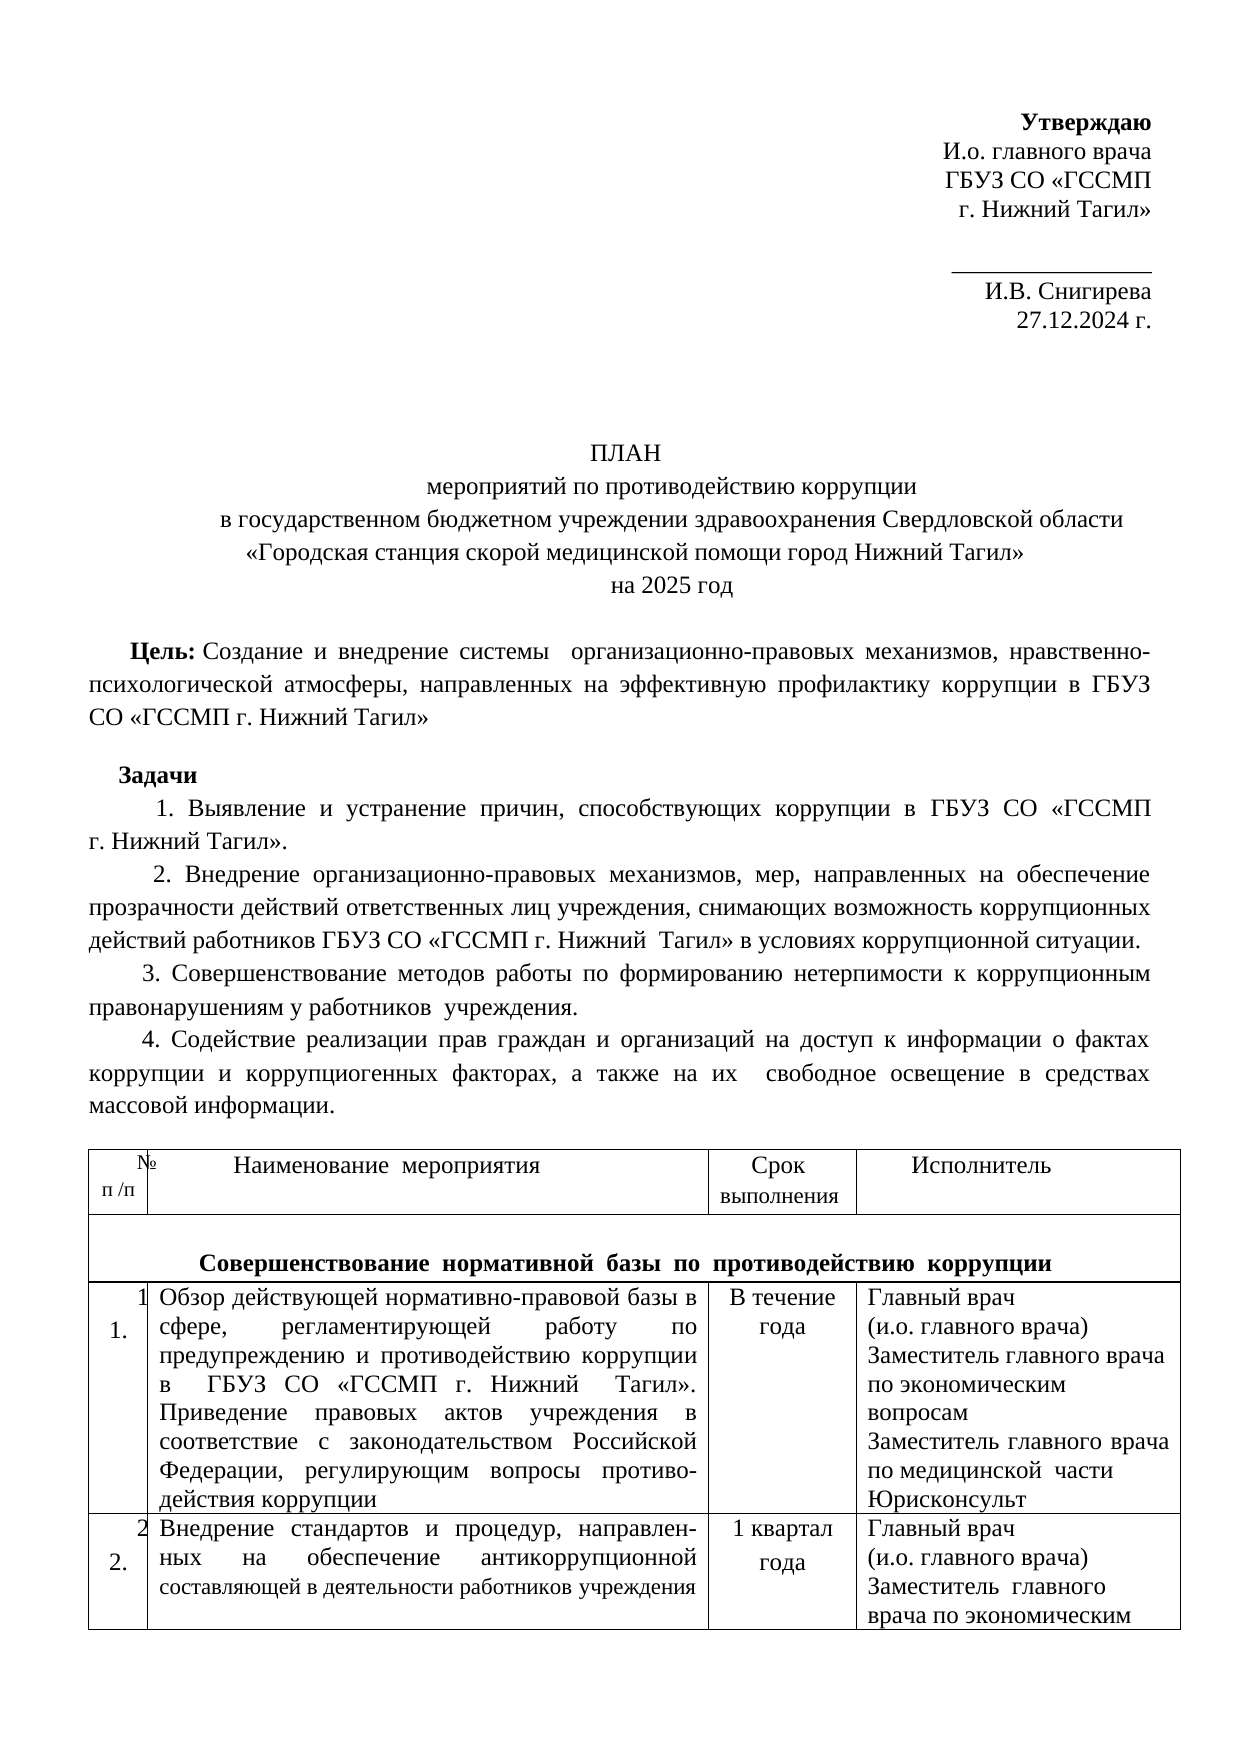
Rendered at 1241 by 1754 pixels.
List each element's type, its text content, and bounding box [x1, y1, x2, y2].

text 1. Выявление и устранение причин, способствующих коррупции в ГБУЗ СО «ГССМП г. Нижний Тагил». [88, 793, 1152, 855]
table_header Исполнитель [857, 1150, 1180, 1214]
text на 2025 год [118, 570, 1152, 599]
text 4. Содействие реализации прав граждан и организаций на доступ к информации о фактах коррупции и коррупциогенных факторах, а также на их свободное освещение в средствах массовой информации. [88, 1024, 1152, 1119]
table_cell 22. [89, 1514, 147, 1628]
text 27.12.2024 г. [755, 305, 1152, 334]
table_cell Совершенствование нормативной базы по противодействию коррупции [89, 1215, 1180, 1281]
text Задачи [118, 760, 1152, 789]
table_cell 11. [89, 1283, 147, 1512]
table_header Срок выполнения [709, 1150, 856, 1214]
text ________________ [118, 247, 1152, 276]
table_cell 1 квартал года [709, 1514, 856, 1628]
text И.о. главного врача [118, 136, 1152, 165]
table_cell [857, 1514, 1180, 1628]
table_header №п /п [89, 1150, 147, 1214]
text Цель: Создание и внедрение системы организационно-правовых механизмов, нравственно-психологической атмосферы, направленных на эффективную профилактику коррупции в ГБУЗ СО «ГССМП г. Нижний Тагил» [88, 636, 1152, 731]
text И.В. Снигирева [118, 276, 1152, 305]
text 2. Внедрение организационно-правовых механизмов, мер, направленных на обеспечение прозрачности действий ответственных лиц учреждения, снимающих возможность коррупционных действий работников ГБУЗ СО «ГССМП г. Нижний Тагил» в условиях коррупционной ситуации. [88, 859, 1152, 954]
table_cell Обзор действующей нормативно-правовой базы в сфере, регламентирующей работу по предупреждению и противодействию коррупции в ГБУЗ СО «ГССМП г. Нижний Тагил». Приведение правовых актов учреждения в соответствие с законодательством Российской Федерации, регулирующим вопросы противо-действия коррупции [148, 1283, 708, 1512]
text мероприятий по противодействию коррупции [118, 471, 1152, 500]
text 3. Совершенствование методов работы по формированию нетерпимости к коррупционным правонарушениям у работников учреждения. [88, 958, 1152, 1020]
table_header Наименование мероприятия [148, 1150, 708, 1214]
text г. Нижний Тагил» [118, 194, 1152, 222]
table_cell В течение года [709, 1283, 856, 1512]
text в государственном бюджетном учреждении здравоохранения Свердловской области «Городская станция скорой медицинской помощи город Нижний Тагил» [118, 504, 1152, 566]
text Утверждаю [118, 107, 1152, 136]
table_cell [148, 1514, 708, 1628]
text ГБУЗ СО «ГССМП [118, 165, 1152, 194]
table_cell Главный врач (и.о. главного врача) Заместитель главного врача по экономическим вопросам Заместитель главного врача по медицинской части Юрисконсульт [857, 1283, 1180, 1512]
text ПЛАН [6, 438, 1152, 467]
